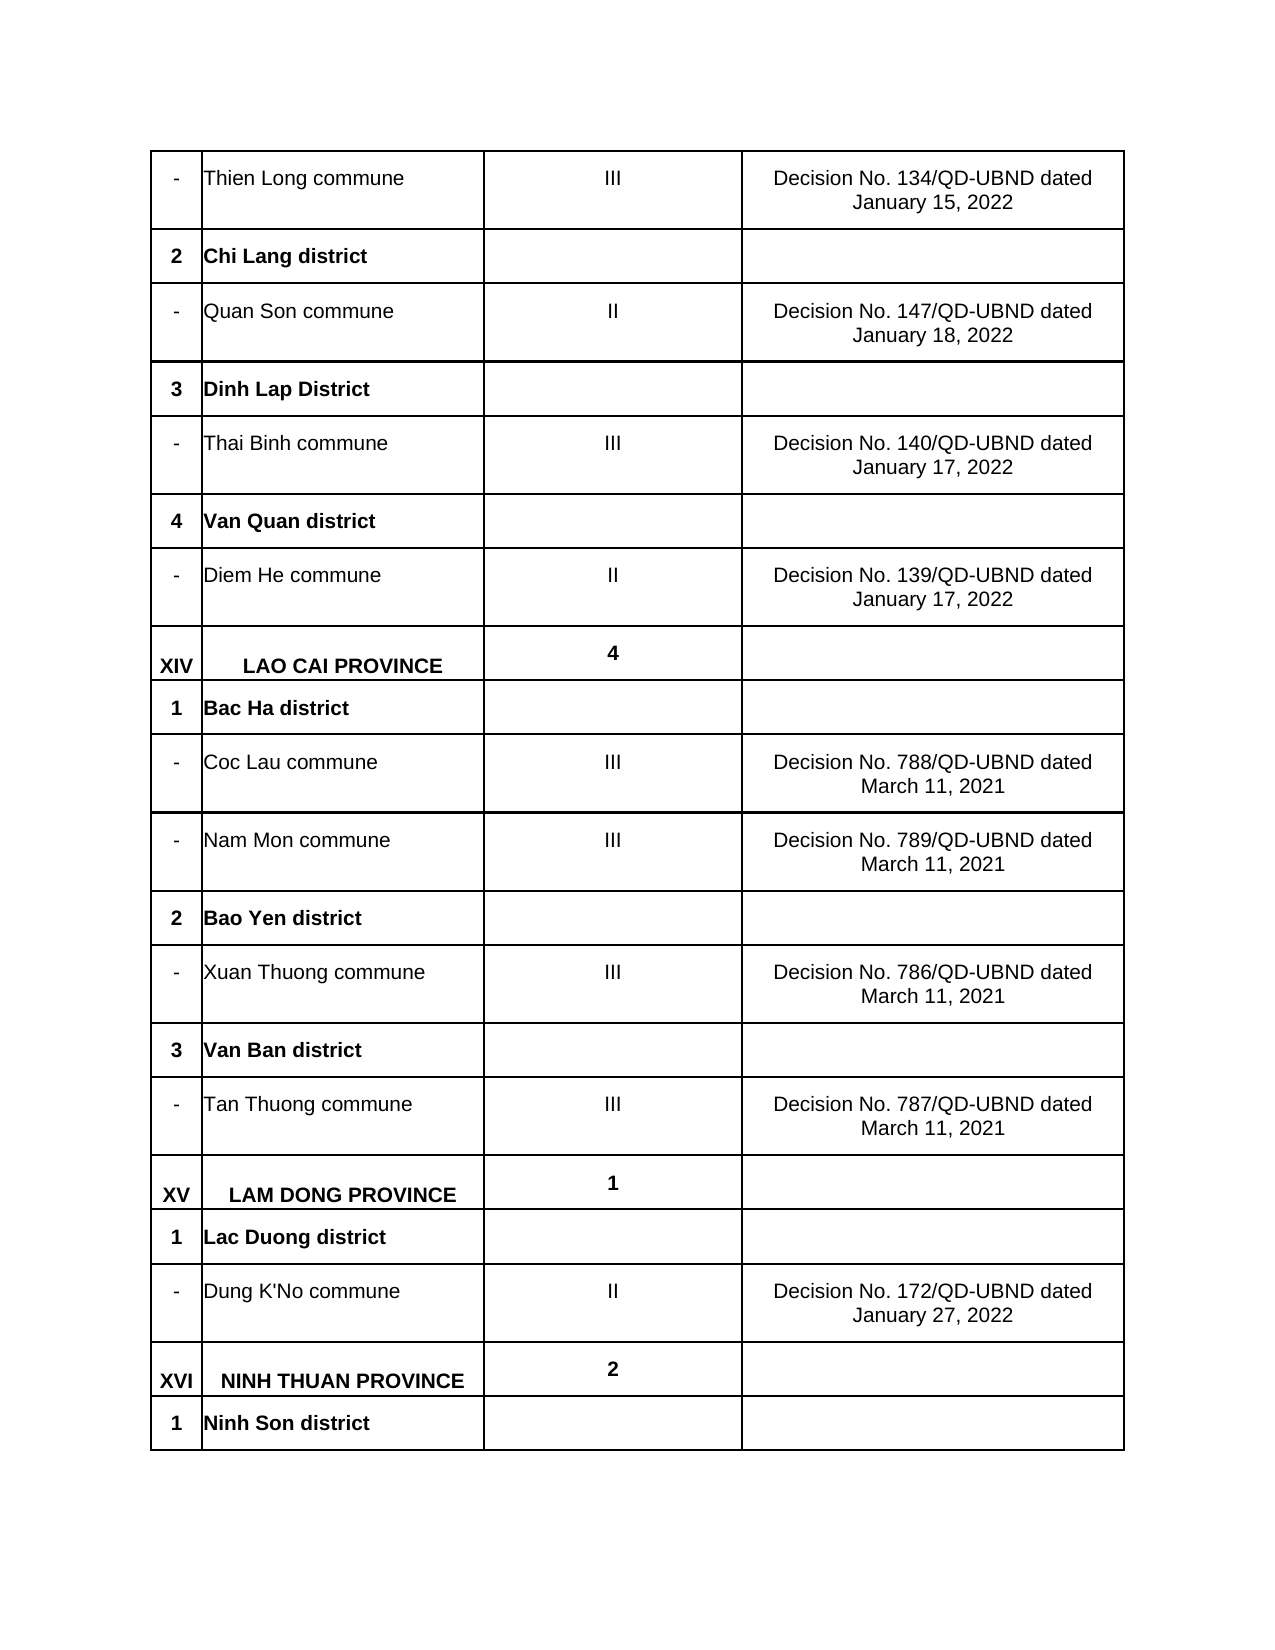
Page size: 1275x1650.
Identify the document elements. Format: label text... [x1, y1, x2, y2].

table_cell Nam Mon commune [203, 814, 483, 889]
table_cell [485, 1397, 741, 1449]
table_cell [485, 230, 741, 282]
table_cell II [485, 1265, 741, 1341]
table_cell LAO CAI PROVINCE [203, 627, 483, 679]
table_cell 1 [152, 1397, 201, 1449]
table_cell [743, 627, 1123, 679]
table_cell Coc Lau commune [203, 735, 483, 811]
table_cell Decision No. 787/QD-UBND dated March 11, 2021 [743, 1078, 1123, 1154]
table_cell 1 [485, 1156, 741, 1208]
table_cell NINH THUAN PROVINCE [203, 1343, 483, 1395]
table_cell - [152, 417, 201, 493]
table_cell Thien Long commune [203, 152, 483, 228]
table_cell 2 [485, 1343, 741, 1395]
table_cell III [485, 152, 741, 228]
table_cell Bao Yen district [203, 892, 483, 944]
table_cell Decision No. 134/QD-UBND dated January 15, 2022 [743, 152, 1123, 228]
table_cell Decision No. 147/QD-UBND dated January 18, 2022 [743, 284, 1123, 360]
table_cell [743, 230, 1123, 282]
table_cell III [485, 735, 741, 811]
table_cell Bac Ha district [203, 681, 483, 733]
table_cell - [152, 284, 201, 360]
table_cell [485, 681, 741, 733]
table_cell 3 [152, 363, 201, 414]
table_cell Decision No. 139/QD-UBND dated January 17, 2022 [743, 549, 1123, 625]
table_cell III [485, 946, 741, 1022]
table_cell [743, 1343, 1123, 1395]
table_cell 2 [152, 230, 201, 282]
table_cell [485, 495, 741, 547]
table_cell Decision No. 786/QD-UBND dated March 11, 2021 [743, 946, 1123, 1022]
table_cell [485, 892, 741, 944]
table_cell XVI [152, 1343, 201, 1395]
table_cell [743, 495, 1123, 547]
table_cell 3 [152, 1024, 201, 1076]
table_cell 4 [485, 627, 741, 679]
table_cell [743, 681, 1123, 733]
table_cell XV [152, 1156, 201, 1208]
table_cell 1 [152, 1210, 201, 1262]
table_cell XIV [152, 627, 201, 679]
table_cell Quan Son commune [203, 284, 483, 360]
table_cell Thai Binh commune [203, 417, 483, 493]
table_cell Diem He commune [203, 549, 483, 625]
table_cell II [485, 549, 741, 625]
table_cell Dinh Lap District [203, 363, 483, 414]
table_cell - [152, 1078, 201, 1154]
table_cell [743, 363, 1123, 414]
table_cell 2 [152, 892, 201, 944]
table_cell - [152, 814, 201, 889]
table_cell [485, 363, 741, 414]
table_cell Xuan Thuong commune [203, 946, 483, 1022]
table_cell [743, 892, 1123, 944]
table_cell Decision No. 789/QD-UBND dated March 11, 2021 [743, 814, 1123, 889]
table_cell Chi Lang district [203, 230, 483, 282]
table_cell Tan Thuong commune [203, 1078, 483, 1154]
table_cell Decision No. 172/QD-UBND dated January 27, 2022 [743, 1265, 1123, 1341]
table_cell Van Quan district [203, 495, 483, 547]
table_cell [743, 1024, 1123, 1076]
table_cell [485, 1210, 741, 1262]
table_cell - [152, 1265, 201, 1341]
table_cell III [485, 417, 741, 493]
table_cell Dung K'No commune [203, 1265, 483, 1341]
table_cell - [152, 946, 201, 1022]
table_cell LAM DONG PROVINCE [203, 1156, 483, 1208]
table_cell 1 [152, 681, 201, 733]
table_cell III [485, 1078, 741, 1154]
table_cell [485, 1024, 741, 1076]
table_cell 4 [152, 495, 201, 547]
table_cell - [152, 549, 201, 625]
table_cell - [152, 735, 201, 811]
table_cell [743, 1156, 1123, 1208]
table_cell III [485, 814, 741, 889]
table_cell Van Ban district [203, 1024, 483, 1076]
table_cell II [485, 284, 741, 360]
table_cell Decision No. 788/QD-UBND dated March 11, 2021 [743, 735, 1123, 811]
table_cell Decision No. 140/QD-UBND dated January 17, 2022 [743, 417, 1123, 493]
table_cell [743, 1397, 1123, 1449]
table_cell [743, 1210, 1123, 1262]
table_cell Lac Duong district [203, 1210, 483, 1262]
table_cell Ninh Son district [203, 1397, 483, 1449]
table_cell - [152, 152, 201, 228]
